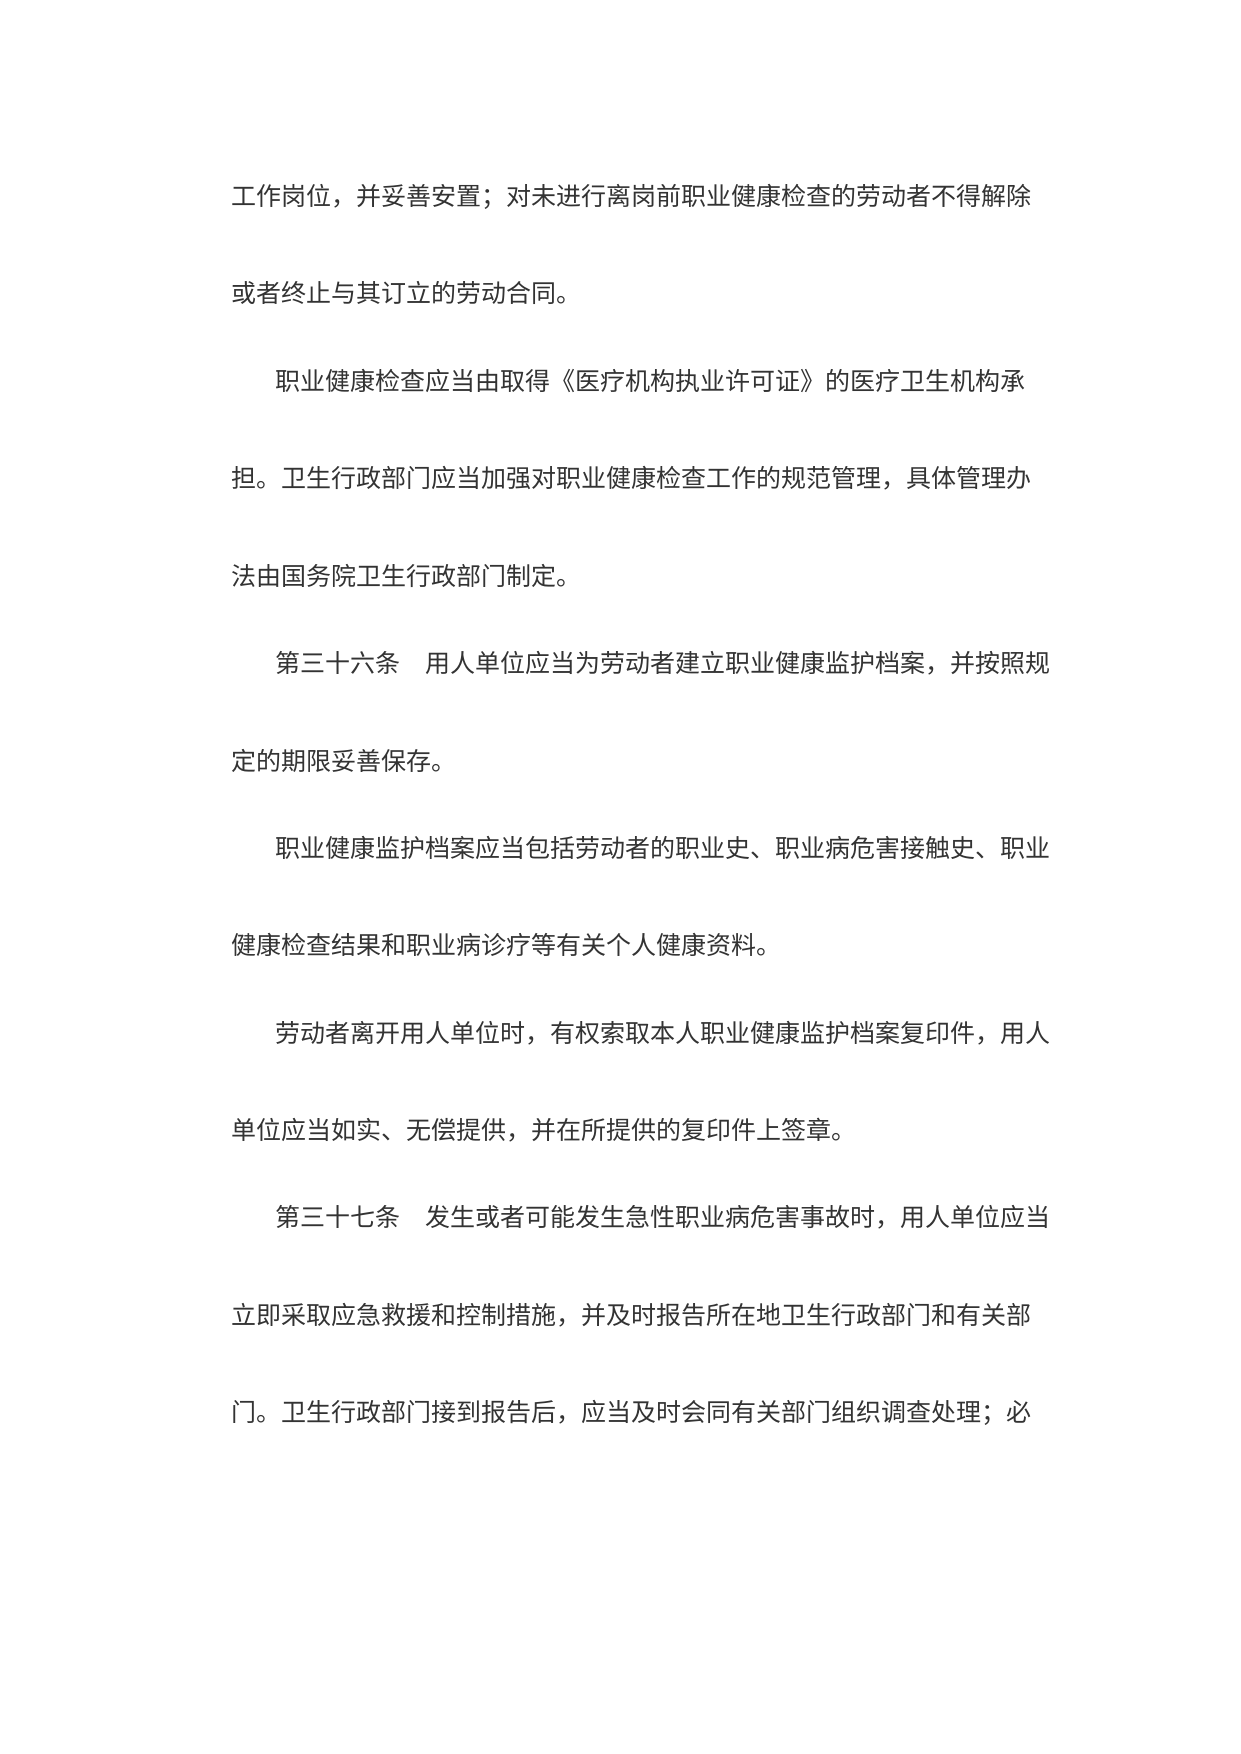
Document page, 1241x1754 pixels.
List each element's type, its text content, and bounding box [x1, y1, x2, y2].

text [231, 1183, 1053, 1443]
text 职业健康检查应当由取得《医疗机构执业许可证》的医疗卫生机构承担。卫生行政部门应当加强对职业健康检查工作的规范管理，具体管理办法由国务院卫生行政部门制定。 [231, 347, 1053, 607]
text 劳动者离开用人单位时，有权索取本人职业健康监护档案复印件，用人单位应当如实、无偿提供，并在所提供的复印件上签章。 [231, 999, 1053, 1161]
text 第三十六条 用人单位应当为劳动者建立职业健康监护档案，并按照规定的期限妥善保存。 [231, 629, 1053, 792]
text 职业健康监护档案应当包括劳动者的职业史、职业病危害接触史、职业健康检查结果和职业病诊疗等有关个人健康资料。 [231, 814, 1053, 976]
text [231, 162, 1053, 324]
